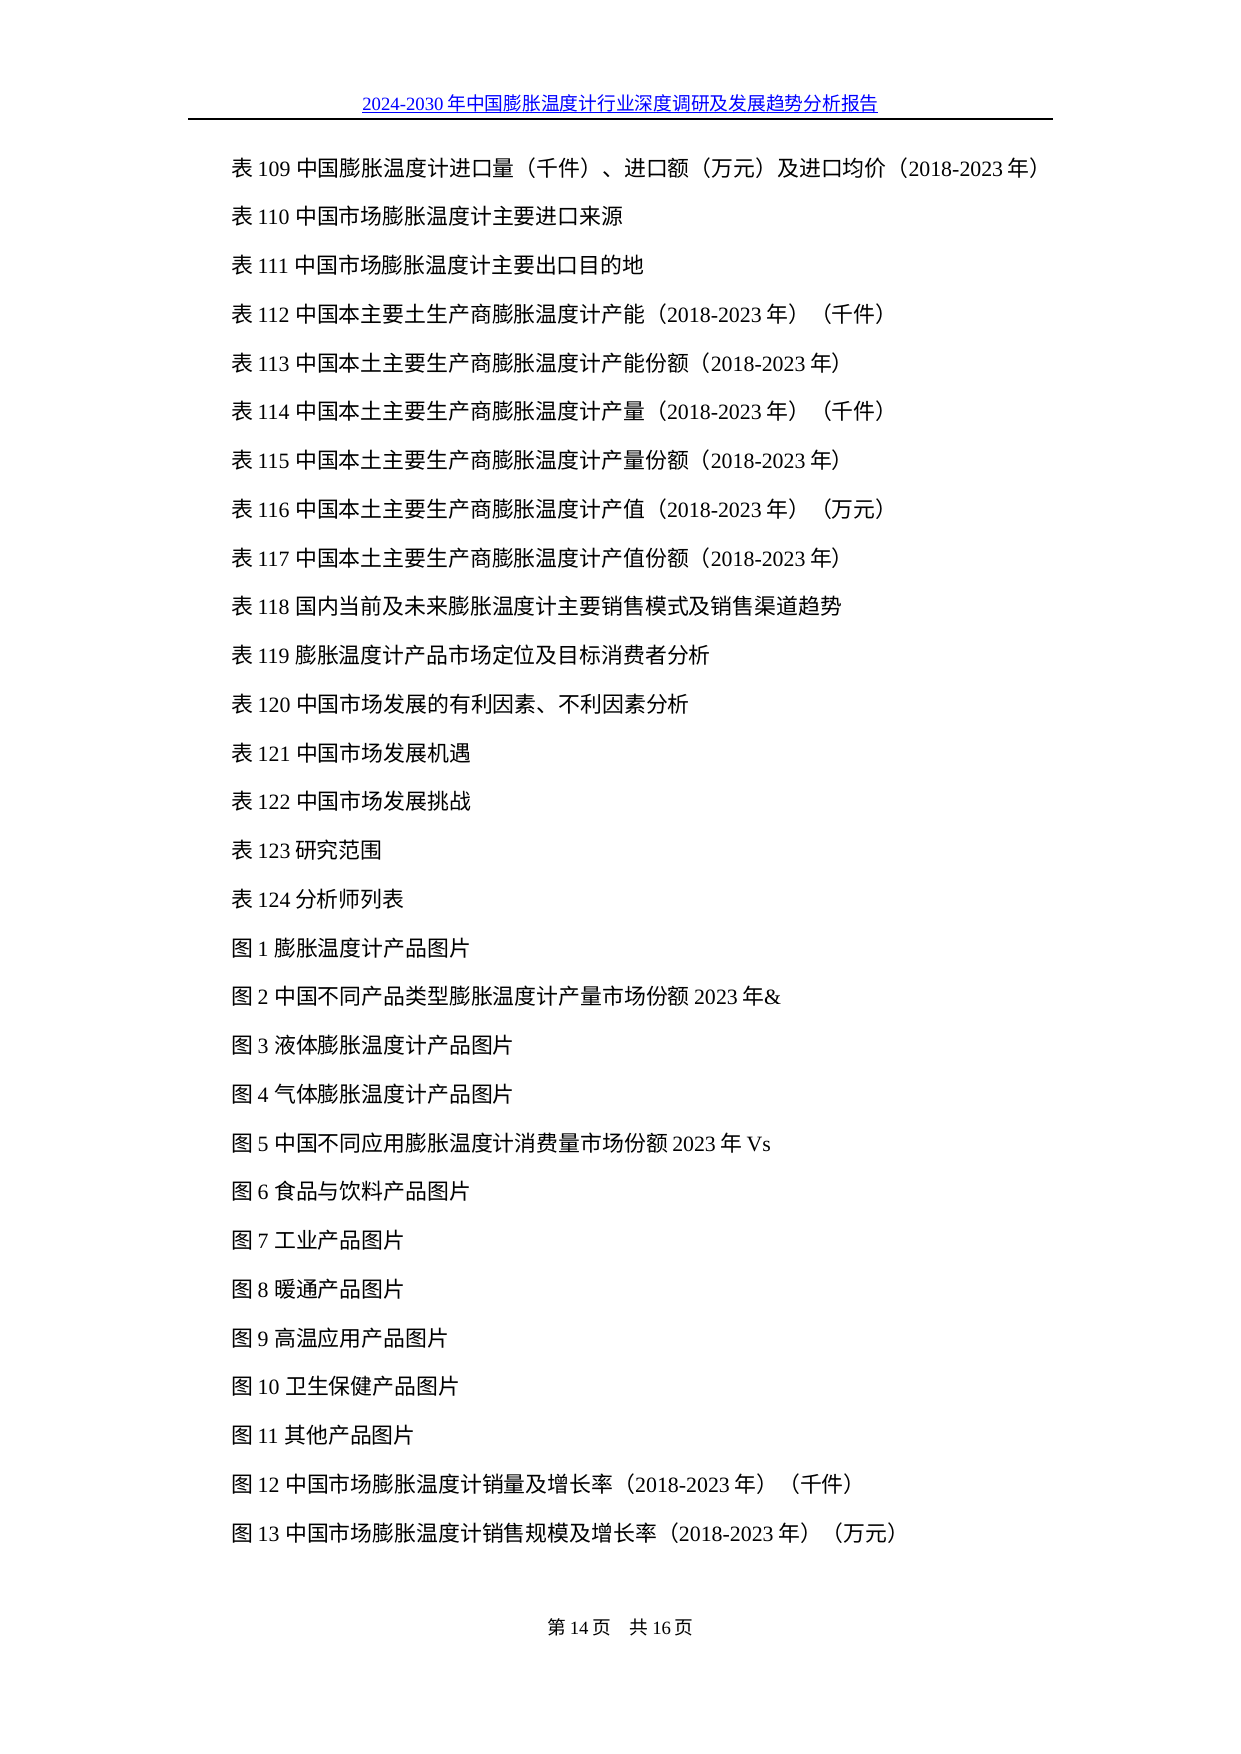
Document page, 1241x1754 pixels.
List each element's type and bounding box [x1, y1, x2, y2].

text [187, 150, 1053, 1548]
